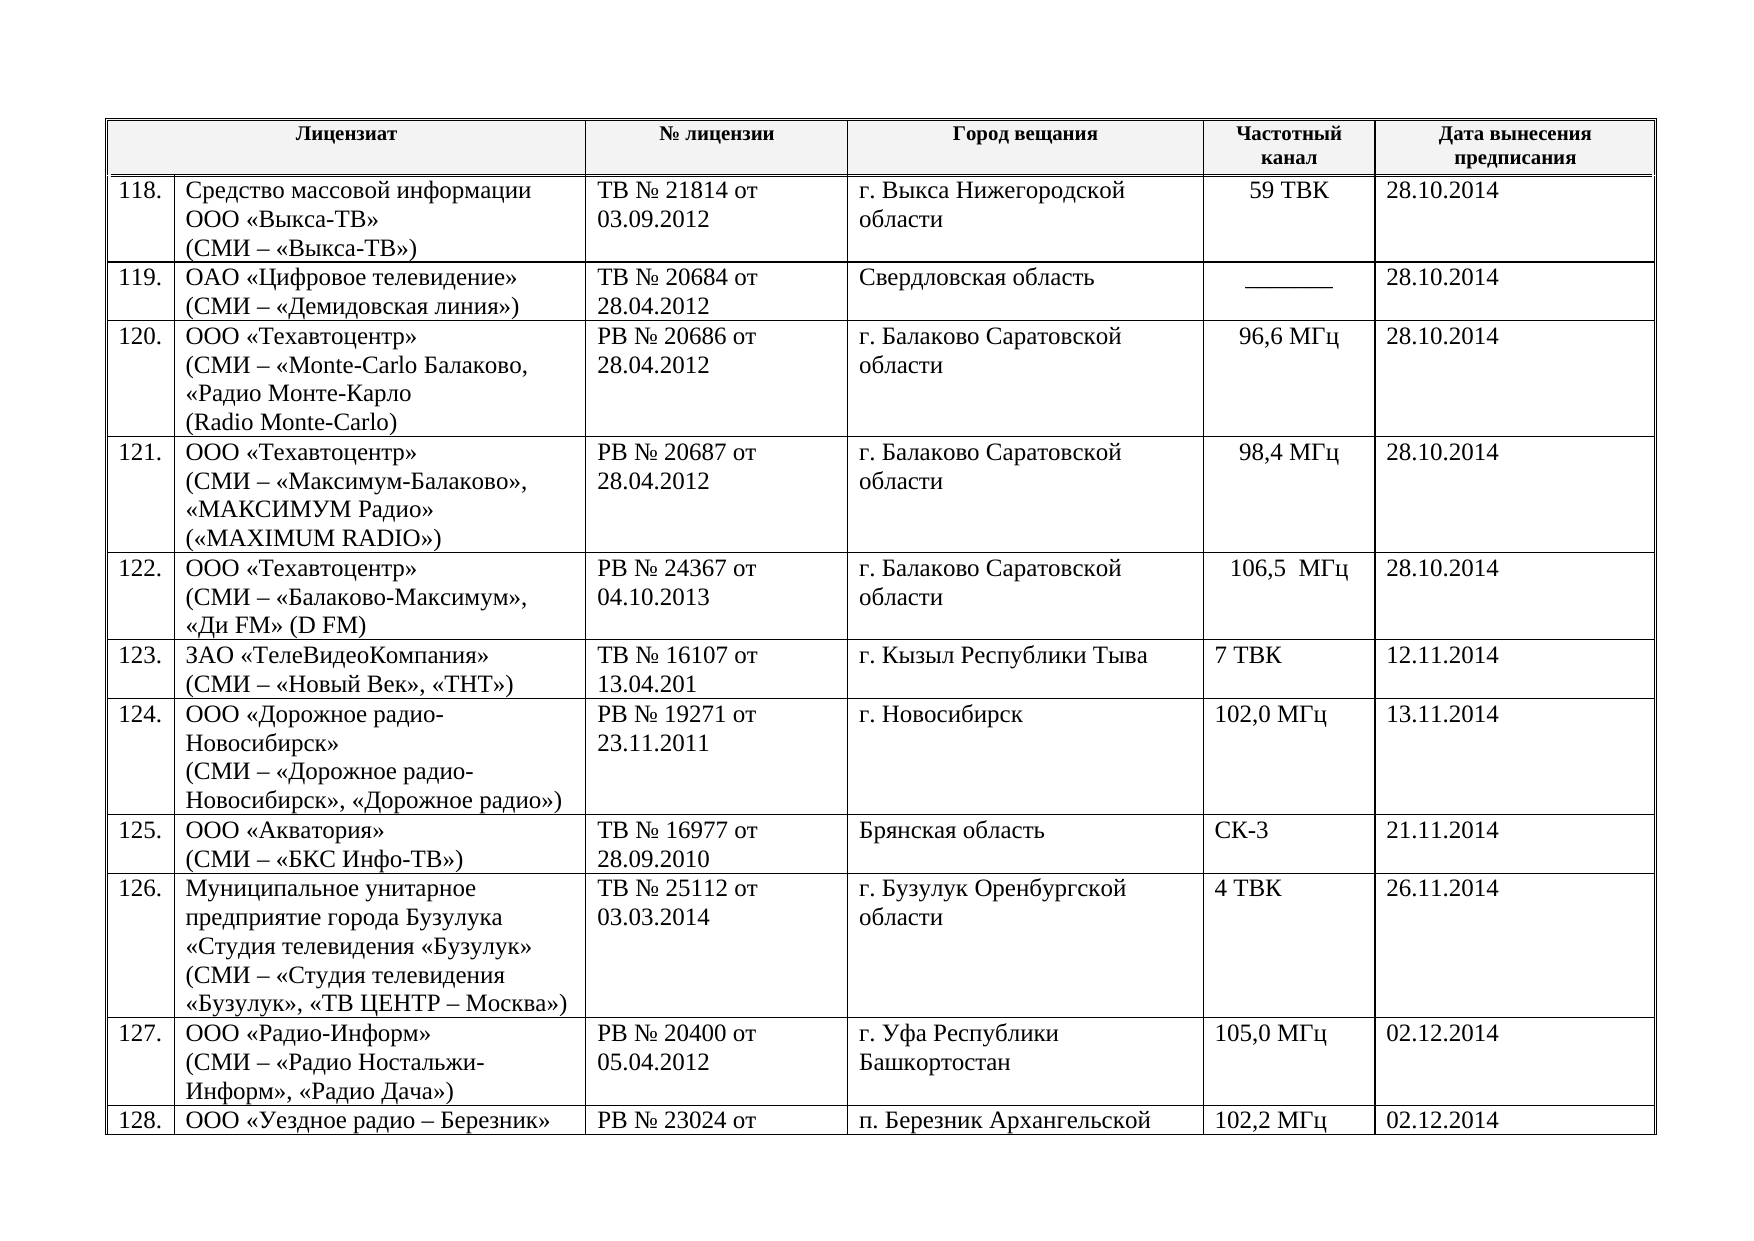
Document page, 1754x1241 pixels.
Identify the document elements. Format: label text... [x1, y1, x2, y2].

table_header Лицензиат [108, 121, 585, 174]
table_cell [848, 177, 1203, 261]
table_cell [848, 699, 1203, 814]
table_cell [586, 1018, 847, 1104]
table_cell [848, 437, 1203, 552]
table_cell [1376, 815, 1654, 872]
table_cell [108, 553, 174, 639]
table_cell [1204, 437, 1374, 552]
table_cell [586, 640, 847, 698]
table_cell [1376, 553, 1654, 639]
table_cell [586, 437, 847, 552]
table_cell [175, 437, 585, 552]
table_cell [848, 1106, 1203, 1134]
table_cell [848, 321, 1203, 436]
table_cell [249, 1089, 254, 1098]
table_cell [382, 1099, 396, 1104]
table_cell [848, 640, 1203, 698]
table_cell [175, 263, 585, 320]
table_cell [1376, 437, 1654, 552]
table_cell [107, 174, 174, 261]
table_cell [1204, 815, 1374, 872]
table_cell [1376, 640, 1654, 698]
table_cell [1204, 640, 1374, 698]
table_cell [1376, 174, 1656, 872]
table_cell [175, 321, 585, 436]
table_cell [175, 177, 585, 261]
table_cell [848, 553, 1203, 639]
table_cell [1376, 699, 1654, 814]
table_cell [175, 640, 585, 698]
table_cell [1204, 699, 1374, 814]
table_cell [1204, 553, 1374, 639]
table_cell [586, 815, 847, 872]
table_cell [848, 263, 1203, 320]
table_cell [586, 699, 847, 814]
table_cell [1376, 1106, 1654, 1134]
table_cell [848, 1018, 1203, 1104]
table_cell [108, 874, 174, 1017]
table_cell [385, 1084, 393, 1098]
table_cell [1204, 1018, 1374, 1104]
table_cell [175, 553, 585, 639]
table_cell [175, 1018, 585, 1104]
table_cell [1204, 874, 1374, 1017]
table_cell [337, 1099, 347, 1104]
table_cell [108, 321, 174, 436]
table_header Частотный канал [1204, 121, 1374, 174]
table_header № лицензии [586, 121, 847, 174]
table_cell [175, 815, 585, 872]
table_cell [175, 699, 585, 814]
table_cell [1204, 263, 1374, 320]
table_header Дата вынесения предписания [1376, 121, 1654, 174]
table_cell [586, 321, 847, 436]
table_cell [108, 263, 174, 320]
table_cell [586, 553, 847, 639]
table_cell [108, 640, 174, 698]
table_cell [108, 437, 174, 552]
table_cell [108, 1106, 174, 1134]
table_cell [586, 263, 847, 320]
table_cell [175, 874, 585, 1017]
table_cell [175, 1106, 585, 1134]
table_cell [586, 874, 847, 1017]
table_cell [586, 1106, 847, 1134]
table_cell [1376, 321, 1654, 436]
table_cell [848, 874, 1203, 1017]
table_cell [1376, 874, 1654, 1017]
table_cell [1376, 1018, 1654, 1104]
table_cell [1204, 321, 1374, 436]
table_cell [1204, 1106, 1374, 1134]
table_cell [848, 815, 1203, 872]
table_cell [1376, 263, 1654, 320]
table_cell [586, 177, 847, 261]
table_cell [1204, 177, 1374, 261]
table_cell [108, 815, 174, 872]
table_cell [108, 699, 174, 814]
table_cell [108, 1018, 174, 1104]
table_header Город вещания [848, 121, 1203, 174]
